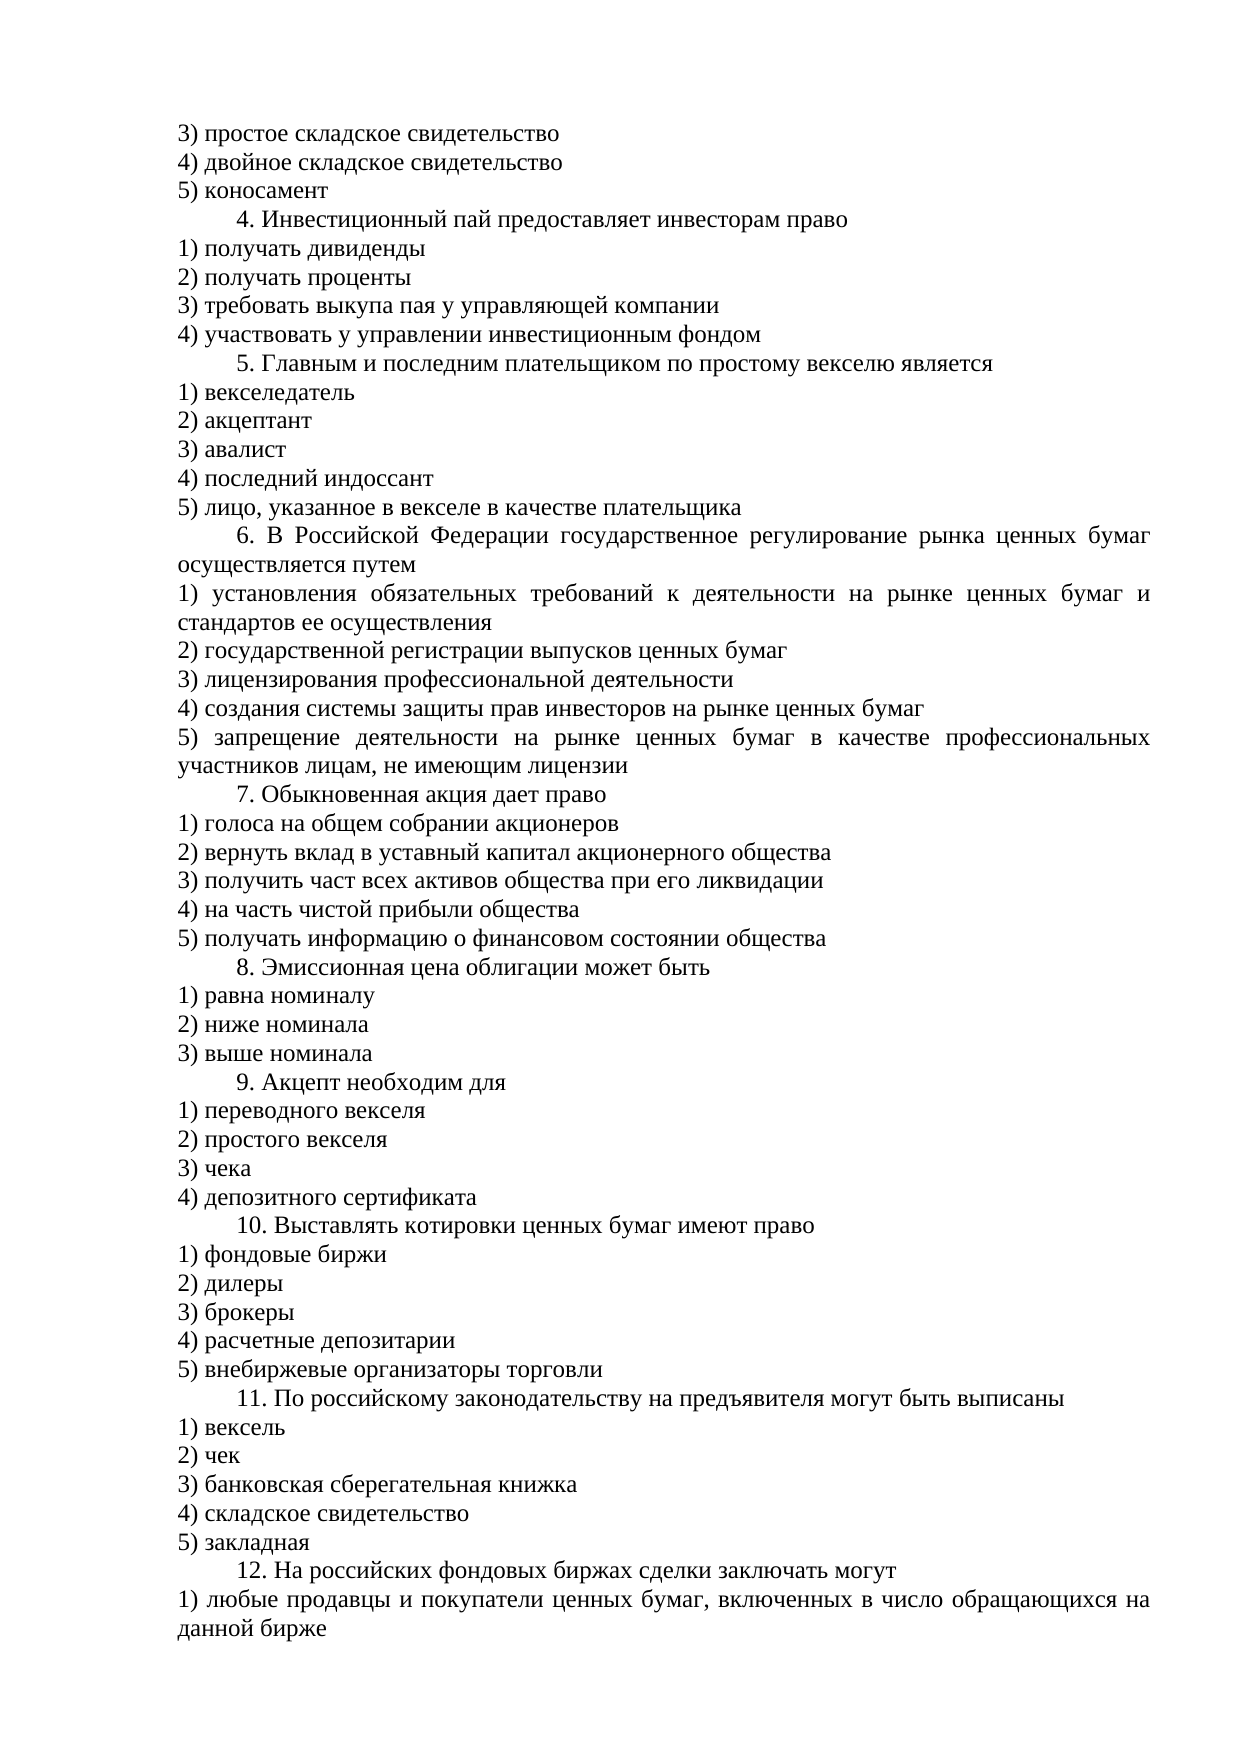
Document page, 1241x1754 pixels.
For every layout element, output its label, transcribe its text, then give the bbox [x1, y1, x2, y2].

text 7. Обыкновенная акция дает право 1) голоса на общем собрании акционеров 2) вернуть вклад в уставный капитал акционерного общества 3) получить част всех активов общества при его ликвидации 4) на часть чистой прибыли общества 5) получать информацию о финансовом состоянии общества [177, 779, 1152, 952]
text 4. Инвестиционный пай предоставляет инвесторам право 1) получать дивиденды 2) получать проценты 3) требовать выкупа пая у управляющей компании 4) участвовать у управлении инвестиционным фондом [177, 204, 1152, 348]
text 11. По российскому законодательству на предъявителя могут быть выписаны 1) вексель 2) чек 3) банковская сберегательная книжка 4) складское свидетельство 5) закладная [177, 1383, 1152, 1556]
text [177, 118, 1152, 204]
text 10. Выставлять котировки ценных бумаг имеют право 1) фондовые биржи 2) дилеры 3) брокеры 4) расчетные депозитарии 5) внебиржевые организаторы торговли [177, 1211, 1152, 1383]
text 5. Главным и последним плательщиком по простому векселю является 1) векселедатель 2) акцептант 3) авалист 4) последний индоссант 5) лицо, указанное в векселе в качестве плательщика [177, 348, 1152, 521]
text 8. Эмиссионная цена облигации может быть 1) равна номиналу 2) ниже номинала 3) выше номинала [177, 952, 1152, 1067]
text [177, 1556, 1152, 1642]
text 6. В Российской Федерации государственное регулирование рынка ценных бумаг осуществляется путем 1) установления обязательных требований к деятельности на рынке ценных бумаг и стандартов ее осуществления 2) государственной регистрации выпусков ценных бумаг 3) лицензирования профессиональной деятельности 4) создания системы защиты прав инвесторов на рынке ценных бумаг 5) запрещение деятельности на рынке ценных бумаг в качестве профессиональных участников лицам, не имеющим лицензии [177, 521, 1152, 779]
text 9. Акцепт необходим для 1) переводного векселя 2) простого векселя 3) чека 4) депозитного сертификата [177, 1067, 1152, 1211]
